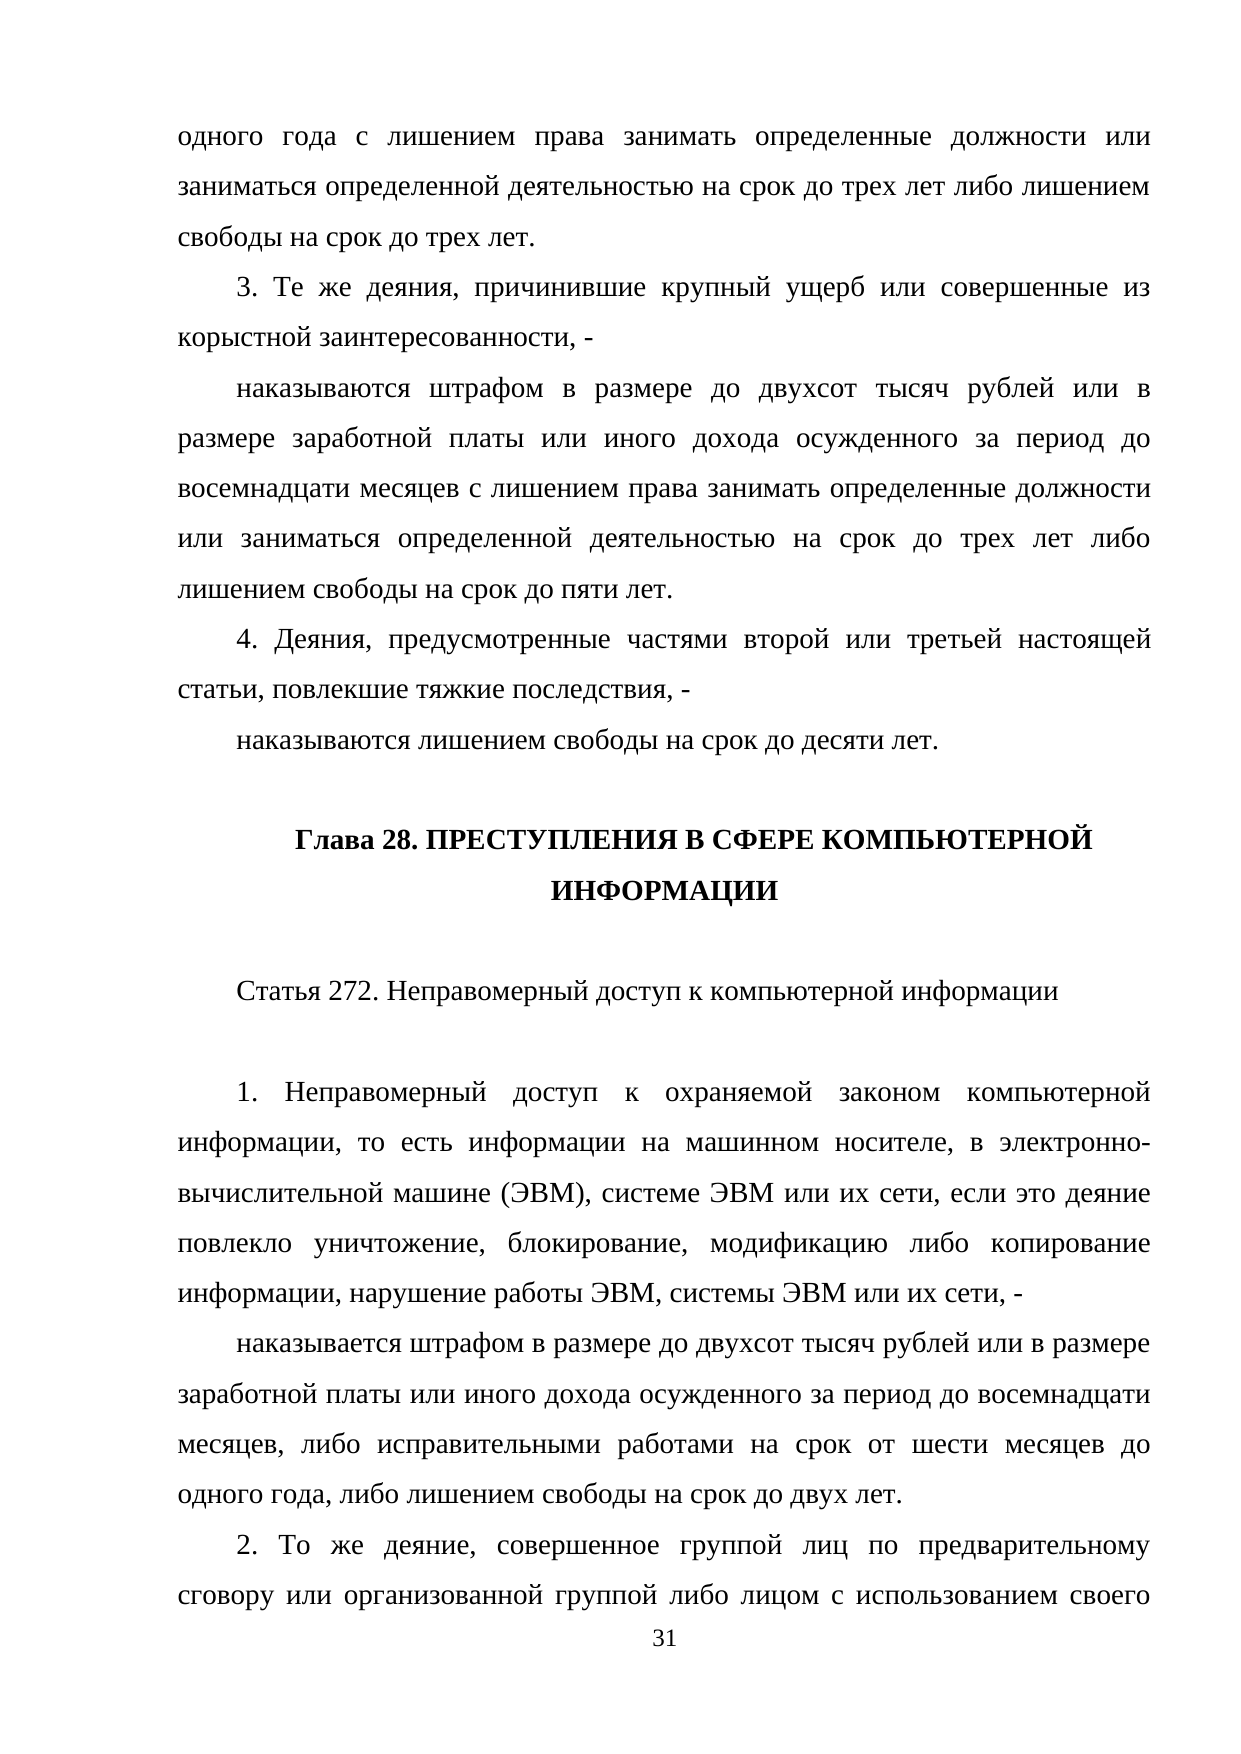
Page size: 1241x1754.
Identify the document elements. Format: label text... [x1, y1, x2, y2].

text 4. Деяния, предусмотренные частями второй или третьей настоящей статьи, повлекшие тяжкие последствия, - [177, 621, 1152, 705]
text 1. Неправомерный доступ к охраняемой законом компьютерной информации, то есть информации на машинном носителе, в электронно-вычислительной машине (ЭВМ), системе ЭВМ или их сети, если это деяние повлекло уничтожение, блокирование, модификацию либо копирование информации, нарушение работы ЭВМ, системы ЭВМ или их сети, - [177, 1074, 1152, 1309]
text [177, 1527, 1152, 1611]
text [177, 118, 1152, 252]
text 3. Те же деяния, причинившие крупный ущерб или совершенные из корыстной заинтересованности, - [177, 269, 1152, 353]
text Глава 28. ПРЕСТУПЛЕНИЯ В СФЕРЕ КОМПЬЮТЕРНОЙ ИНФОРМАЦИИ [177, 822, 1152, 906]
text Статья 272. Неправомерный доступ к компьютерной информации [177, 973, 1152, 1007]
text наказываются штрафом в размере до двухсот тысяч рублей или в размере заработной платы или иного дохода осужденного за период до восемнадцати месяцев с лишением права занимать определенные должности или заниматься определенной деятельностью на срок до трех лет либо лишением свободы на срок до пяти лет. [177, 370, 1152, 604]
text наказывается штрафом в размере до двухсот тысяч рублей или в размере заработной платы или иного дохода осужденного за период до восемнадцати месяцев, либо исправительными работами на срок от шести месяцев до одного года, либо лишением свободы на срок до двух лет. [177, 1326, 1152, 1510]
text наказываются лишением свободы на срок до десяти лет. [177, 722, 1152, 755]
